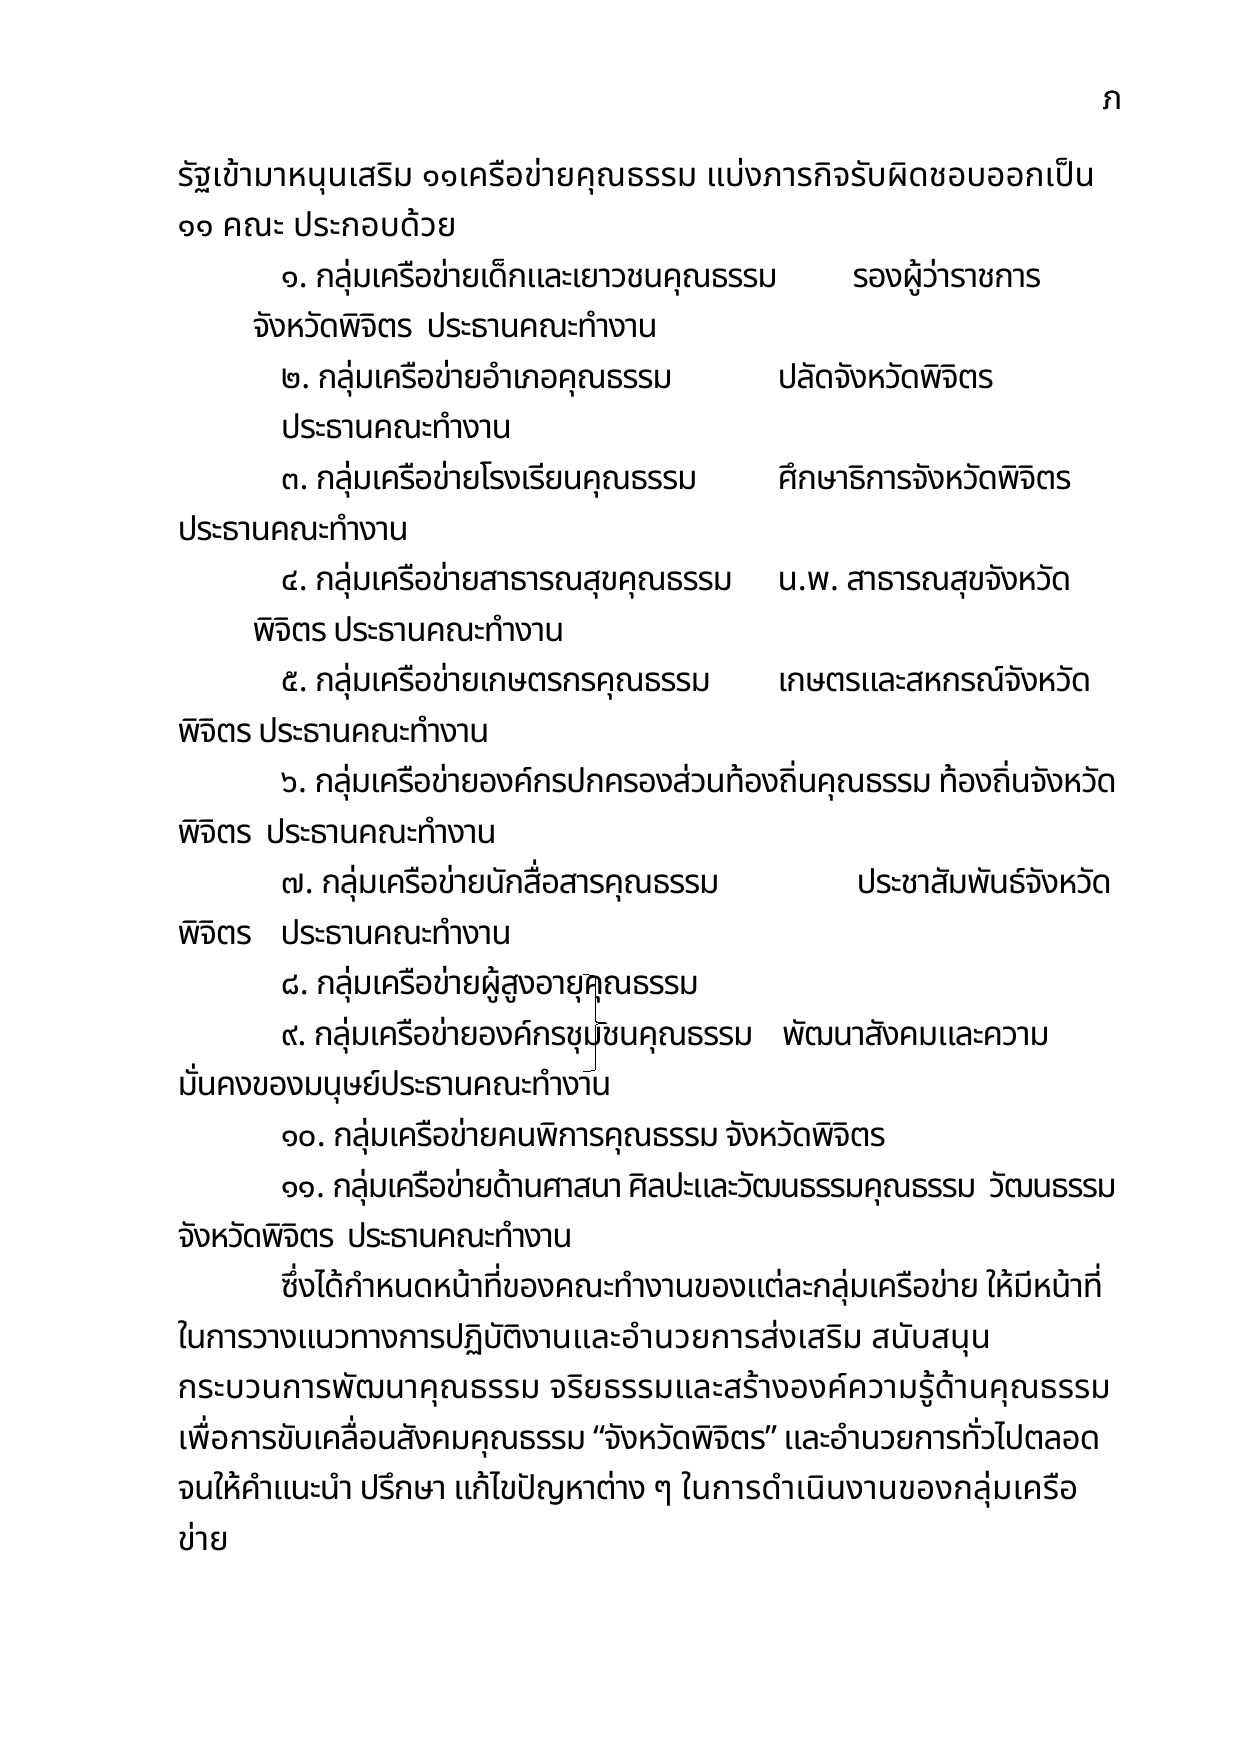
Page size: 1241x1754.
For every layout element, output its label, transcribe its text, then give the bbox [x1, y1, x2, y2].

text ๗. กลุ่มเครือข่ายนักสื่อสารคุณธรรม ประชาสัมพันธ์จังหวัดพิจิตร ประธานคณะทำงาน [177, 858, 1122, 959]
text ๖. กลุ่มเครือข่ายองค์กรปกครองส่วนท้องถิ่นคุณธรรม ท้องถิ่นจังหวัดพิจิตร ประธานคณะทำงาน [177, 757, 1122, 858]
text ซึ่งได้กำหนดหน้าที่ของคณะทำงานของแต่ละกลุ่มเครือข่าย ให้มีหน้าที่ในการวางแนวทางการปฏิบัติงานและอำนวยการส่งเสริม สนับสนุน กระบวนการพัฒนาคุณธรรม จริยธรรมและสร้างองค์ความรู้ด้านคุณธรรม เพื่อการขับเคลื่อนสังคมคุณธรรม “จังหวัดพิจิตร” และอำนวยการทั่วไปตลอดจนให้คำแนะนำ ปรึกษา แก้ไขปัญหาต่าง ๆ ในการดำเนินงานของกลุ่มเครือข่าย [177, 1262, 1122, 1565]
text ๑๐. กลุ่มเครือข่ายคนพิการคุณธรรม จังหวัดพิจิตร [177, 1111, 1122, 1161]
text ๙. กลุ่มเครือข่ายองค์กรชุมชนคุณธรรม พัฒนาสังคมและความมั่นคงของมนุษย์ประธานคณะทำงาน [177, 1010, 1122, 1111]
text ๒. กลุ่มเครือข่ายอำเภอคุณธรรม ปลัดจังหวัดพิจิตร ประธานคณะทำงาน [177, 353, 1122, 454]
text ๓. กลุ่มเครือข่ายโรงเรียนคุณธรรม ศึกษาธิการจังหวัดพิจิตร ประธานคณะทำงาน [177, 454, 1122, 555]
text ๔. กลุ่มเครือข่ายสาธารณสุขคุณธรรม น.พ. สาธารณสุขจังหวัดพิจิตร ประธานคณะทำงาน [252, 555, 1122, 656]
text ๑๑. กลุ่มเครือข่ายด้านศาสนา ศิลปะและวัฒนธรรมคุณธรรม วัฒนธรรมจังหวัดพิจิตร ประธานคณะทำงาน [177, 1161, 1122, 1262]
text ๕. กลุ่มเครือข่ายเกษตรกรคุณธรรม เกษตรและสหกรณ์จังหวัดพิจิตร ประธานคณะทำงาน [177, 656, 1122, 757]
text ๘. กลุ่มเครือข่ายผู้สูงอายุคุณธรรม [177, 959, 1122, 1010]
text ๑. กลุ่มเครือข่ายเด็กและเยาวชนคุณธรรม รองผู้ว่าราชการจังหวัดพิจิตร ประธานคณะทำงาน [252, 252, 1122, 353]
